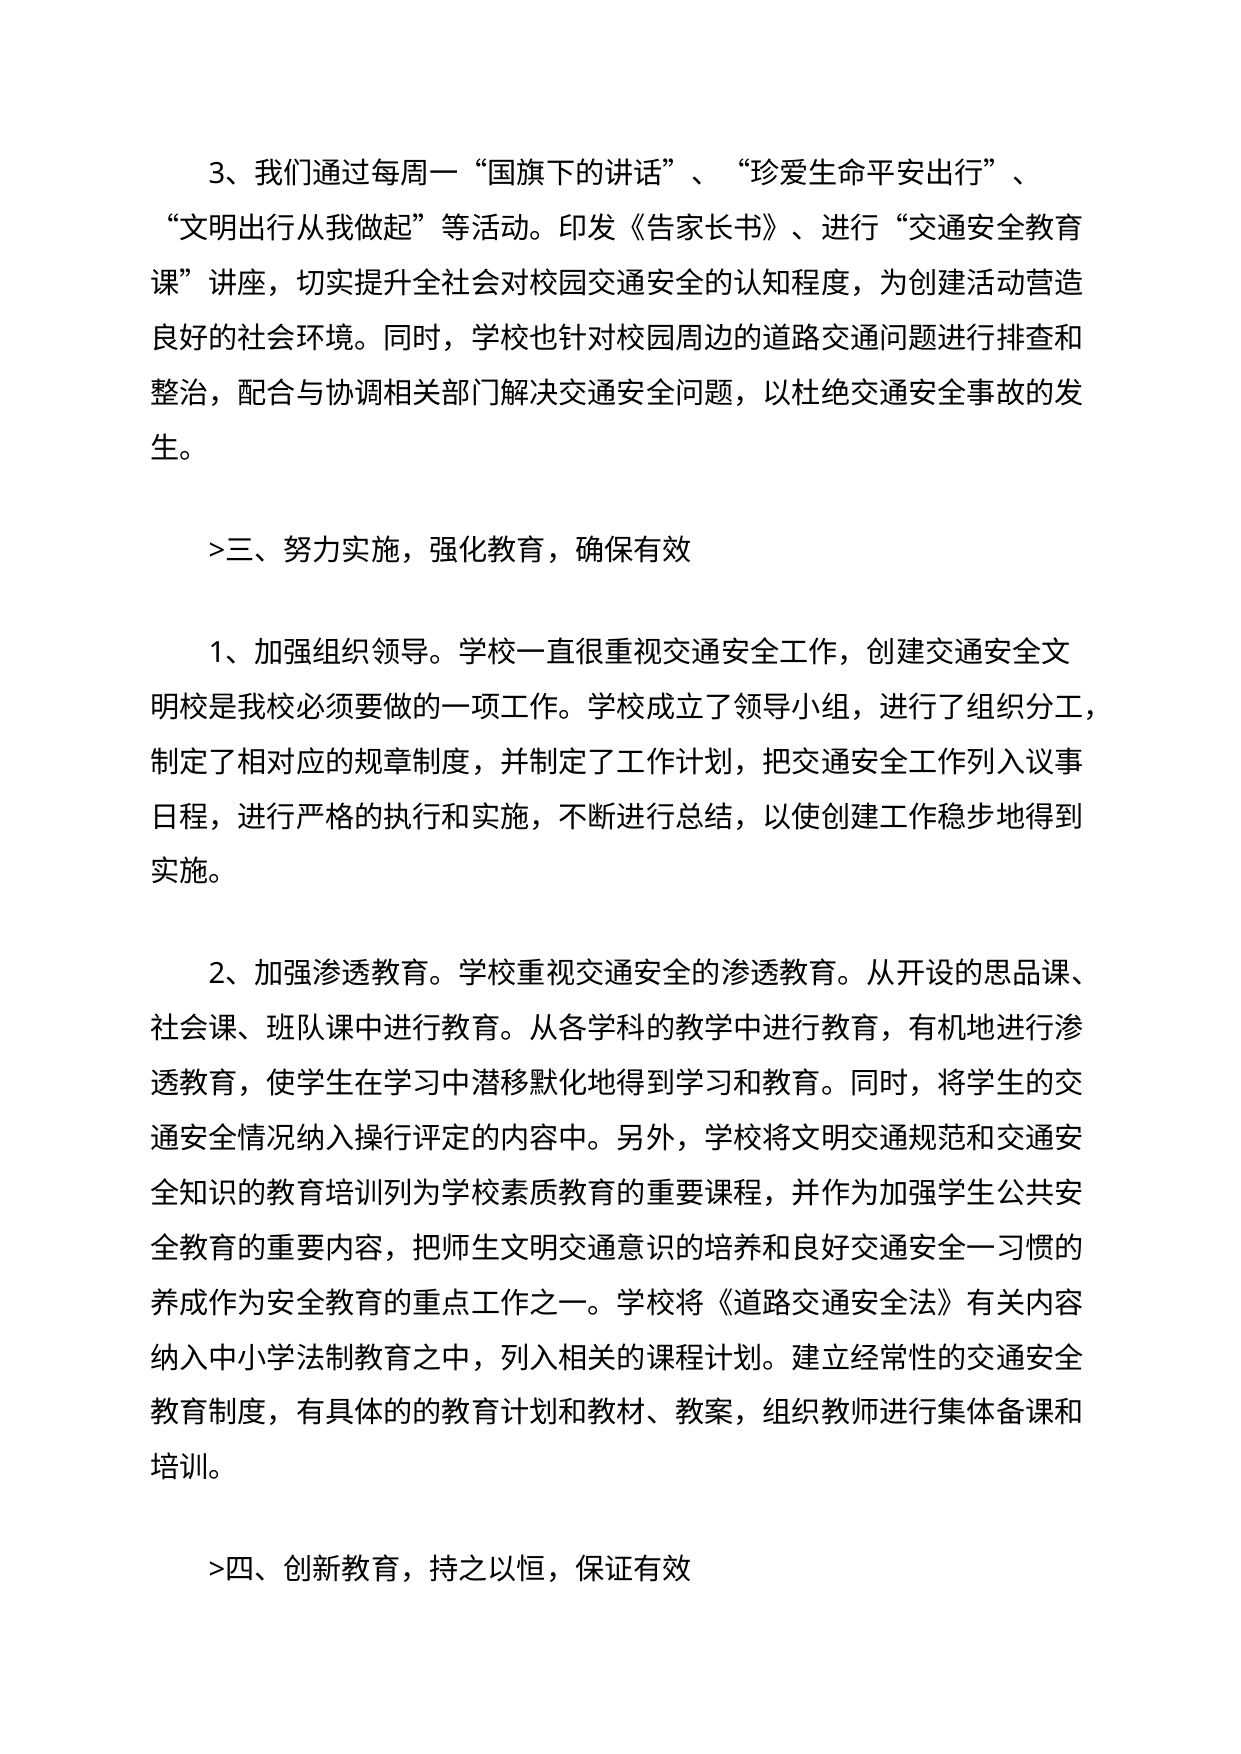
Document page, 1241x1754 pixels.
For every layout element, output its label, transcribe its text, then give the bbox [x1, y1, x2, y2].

text >四、创新教育，持之以恒，保证有效 [150, 1546, 1090, 1588]
text 1、加强组织领导。学校一直很重视交通安全工作，创建交通安全文明校是我校必须要做的一项工作。学校成立了领导小组，进行了组织分工，制定了相对应的规章制度，并制定了工作计划，把交通安全工作列入议事日程，进行严格的执行和实施，不断进行总结，以使创建工作稳步地得到实施。 [150, 628, 1090, 890]
text >三、努力实施，强化教育，确保有效 [150, 526, 1090, 569]
text 3、我们通过每周一“国旗下的讲话”、“珍爱生命平安出行”、“文明出行从我做起”等活动。印发《告家长书》、进行“交通安全教育课”讲座，切实提升全社会对校园交通安全的认知程度，为创建活动营造良好的社会环境。同时，学校也针对校园周边的道路交通问题进行排查和整治，配合与协调相关部门解决交通安全问题，以杜绝交通安全事故的发生。 [150, 150, 1090, 467]
text 2、加强渗透教育。学校重视交通安全的渗透教育。从开设的思品课、社会课、班队课中进行教育。从各学科的教学中进行教育，有机地进行渗透教育，使学生在学习中潜移默化地得到学习和教育。同时，将学生的交通安全情况纳入操行评定的内容中。另外，学校将文明交通规范和交通安全知识的教育培训列为学校素质教育的重要课程，并作为加强学生公共安全教育的重要内容，把师生文明交通意识的培养和良好交通安全一习惯的养成作为安全教育的重点工作之一。学校将《道路交通安全法》有关内容纳入中小学法制教育之中，列入相关的课程计划。建立经常性的交通安全教育制度，有具体的的教育计划和教材、教案，组织教师进行集体备课和培训。 [150, 950, 1090, 1486]
